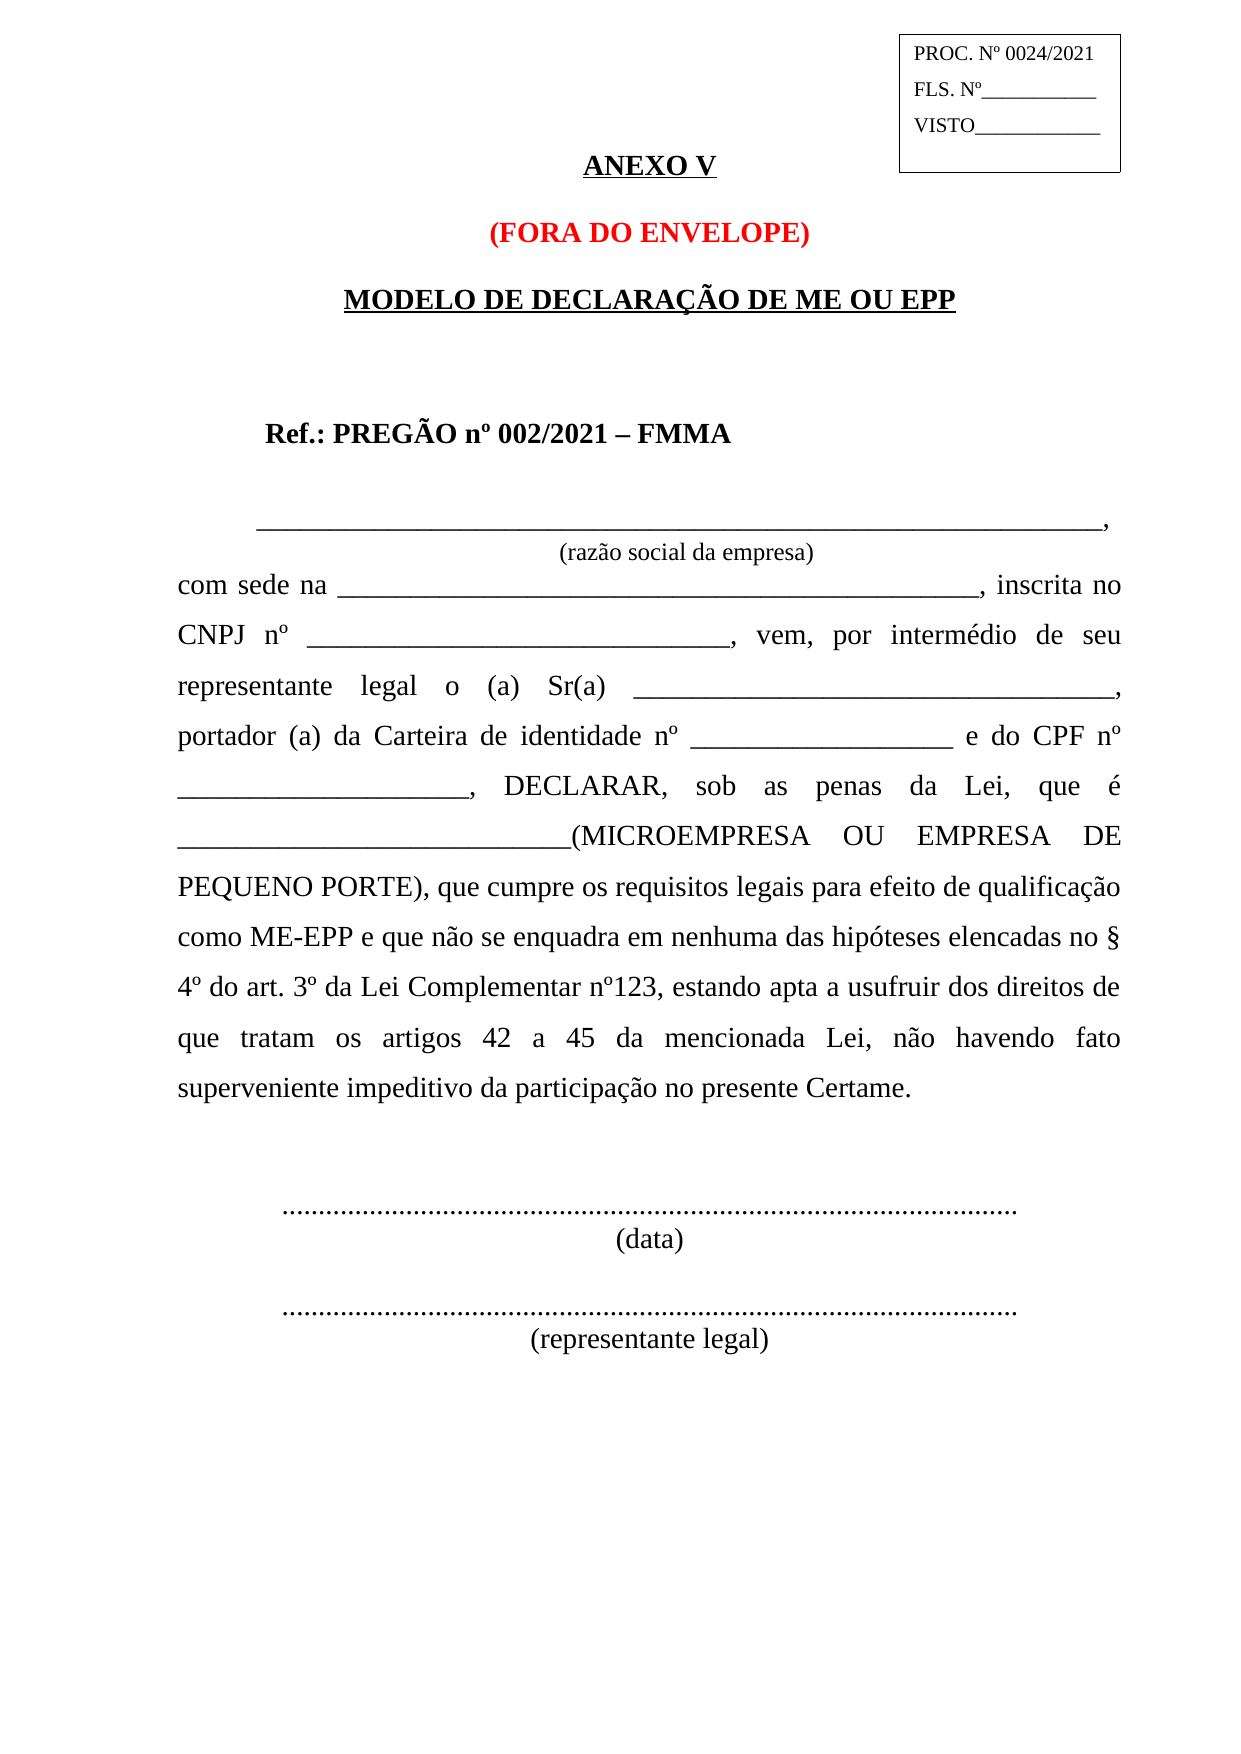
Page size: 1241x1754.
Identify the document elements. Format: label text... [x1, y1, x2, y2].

text MODELO DE DECLARAÇÃO DE ME OU EPP [177, 282, 1122, 315]
text ..................................................................................................... [177, 1187, 1122, 1221]
text __________________________________________________________, (razão social da empresa) [177, 500, 1122, 567]
text ..................................................................................................... [177, 1288, 1122, 1322]
text (FORA DO ENVELOPE) [177, 215, 1122, 248]
text com sede na ____________________________________________, inscrita no CNPJ nº _____________________________, vem, por intermédio de seu representante legal o (a) Sr(a) _________________________________, portador (a) da Carteira de identidade nº __________________ e do CPF nº ____________________, DECLARAR, sob as penas da Lei, que é ___________________________(MICROEMPRESA OU EMPRESA DE PEQUENO PORTE), que cumpre os requisitos legais para efeito de qualificação como ME-EPP e que não se enquadra em nenhuma das hipóteses elencadas no § 4º do art. 3º da Lei Complementar nº123, estando apta a usufruir dos direitos de que tratam os artigos 45 da mencionada Lei, não havendo fato superveniente impeditivo da participação no presente Certame. [177, 567, 1122, 1104]
text Ref.: PREGÃO nº 002/2021 – FMMA [177, 416, 1122, 449]
text ANEXO V [177, 148, 1122, 181]
text (data) [177, 1221, 1122, 1254]
text (representante legal) [177, 1322, 1122, 1355]
